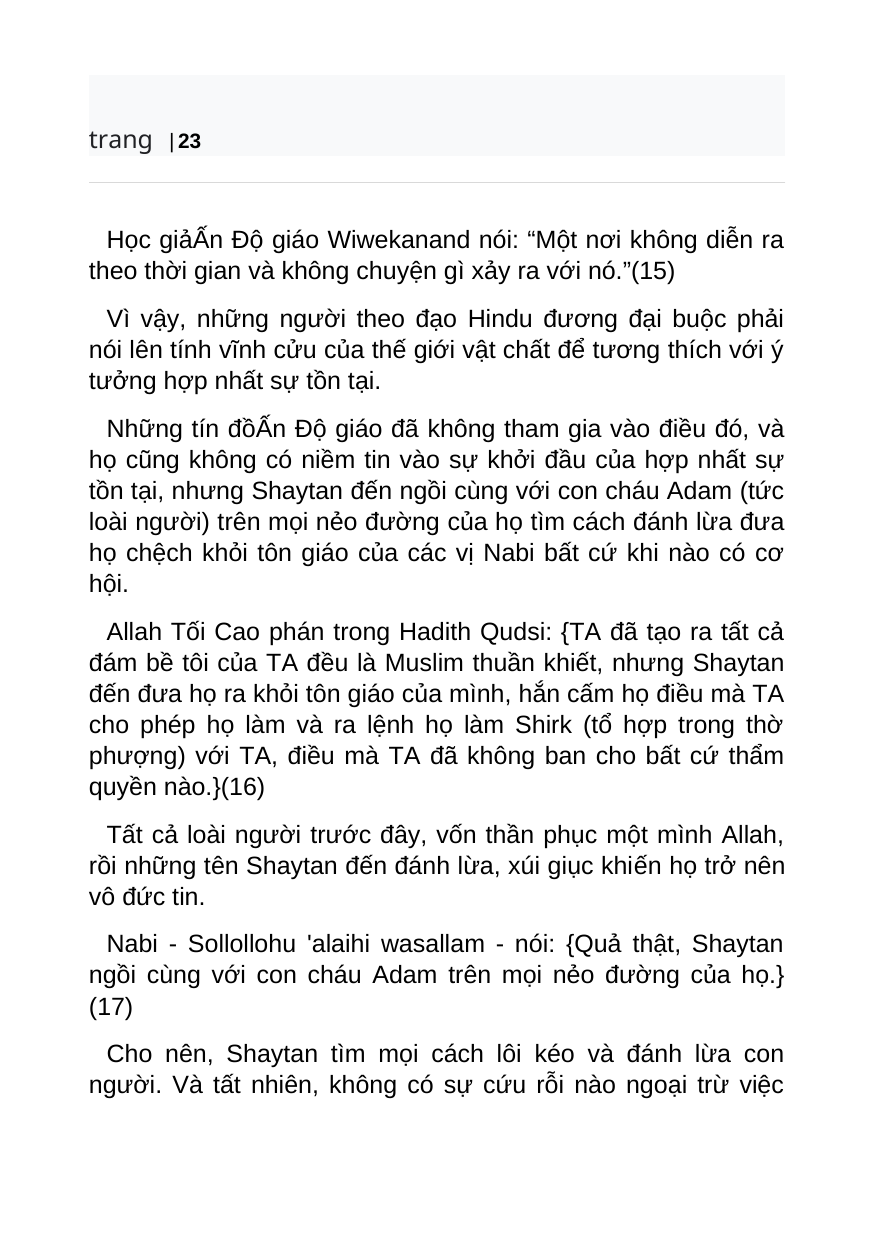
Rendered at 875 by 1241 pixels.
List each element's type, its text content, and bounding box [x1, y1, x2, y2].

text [89, 1039, 785, 1099]
text Vì vậy, những người theo đạo Hindu đương đại buộc phải nói lên tính vĩnh cửu của thế giới vật chất để tương thích với ý tưởng hợp nhất sự tồn tại. [89, 304, 785, 395]
text Những tín đồẤn Độ giáo đã không tham gia vào điều đó, và họ cũng không có niềm tin vào sự khởi đầu của hợp nhất sự tồn tại, nhưng Shaytan đến ngồi cùng với con cháu Adam (tức loài người) trên mọi nẻo đường của họ tìm cách đánh lừa đưa họ chệch khỏi tôn giáo của các vị Nabi bất cứ khi nào có cơ hội. [89, 414, 785, 598]
text Tất cả loài người trước đây, vốn thần phục một mình Allah, rồi những tên Shaytan đến đánh lừa, xúi giục khiến họ trở nên vô đức tin. [89, 819, 785, 910]
text Nabi - Sollollohu 'alaihi wasallam - nói: {Quả thật, Shaytan ngồi cùng với con cháu Adam trên mọi nẻo đường của họ.}(17) [89, 929, 785, 1020]
text Allah Tối Cao phán trong Hadith Qudsi: {TA đã tạo ra tất cả đám bề tôi của TA đều là Muslim thuần khiết, nhưng Shaytan đến đưa họ ra khỏi tôn giáo của mình, hắn cấm họ điều mà TA cho phép họ làm và ra lệnh họ làm Shirk (tổ hợp trong thờ phượng) với TA, điều mà TA đã không ban cho bất cứ thẩm quyền nào.}(16) [89, 617, 785, 801]
text Học giảẤn Độ giáo Wiwekanand nói: “Một nơi không diễn ra theo thời gian và không chuyện gì xảy ra với nó.”(15) [89, 225, 785, 285]
